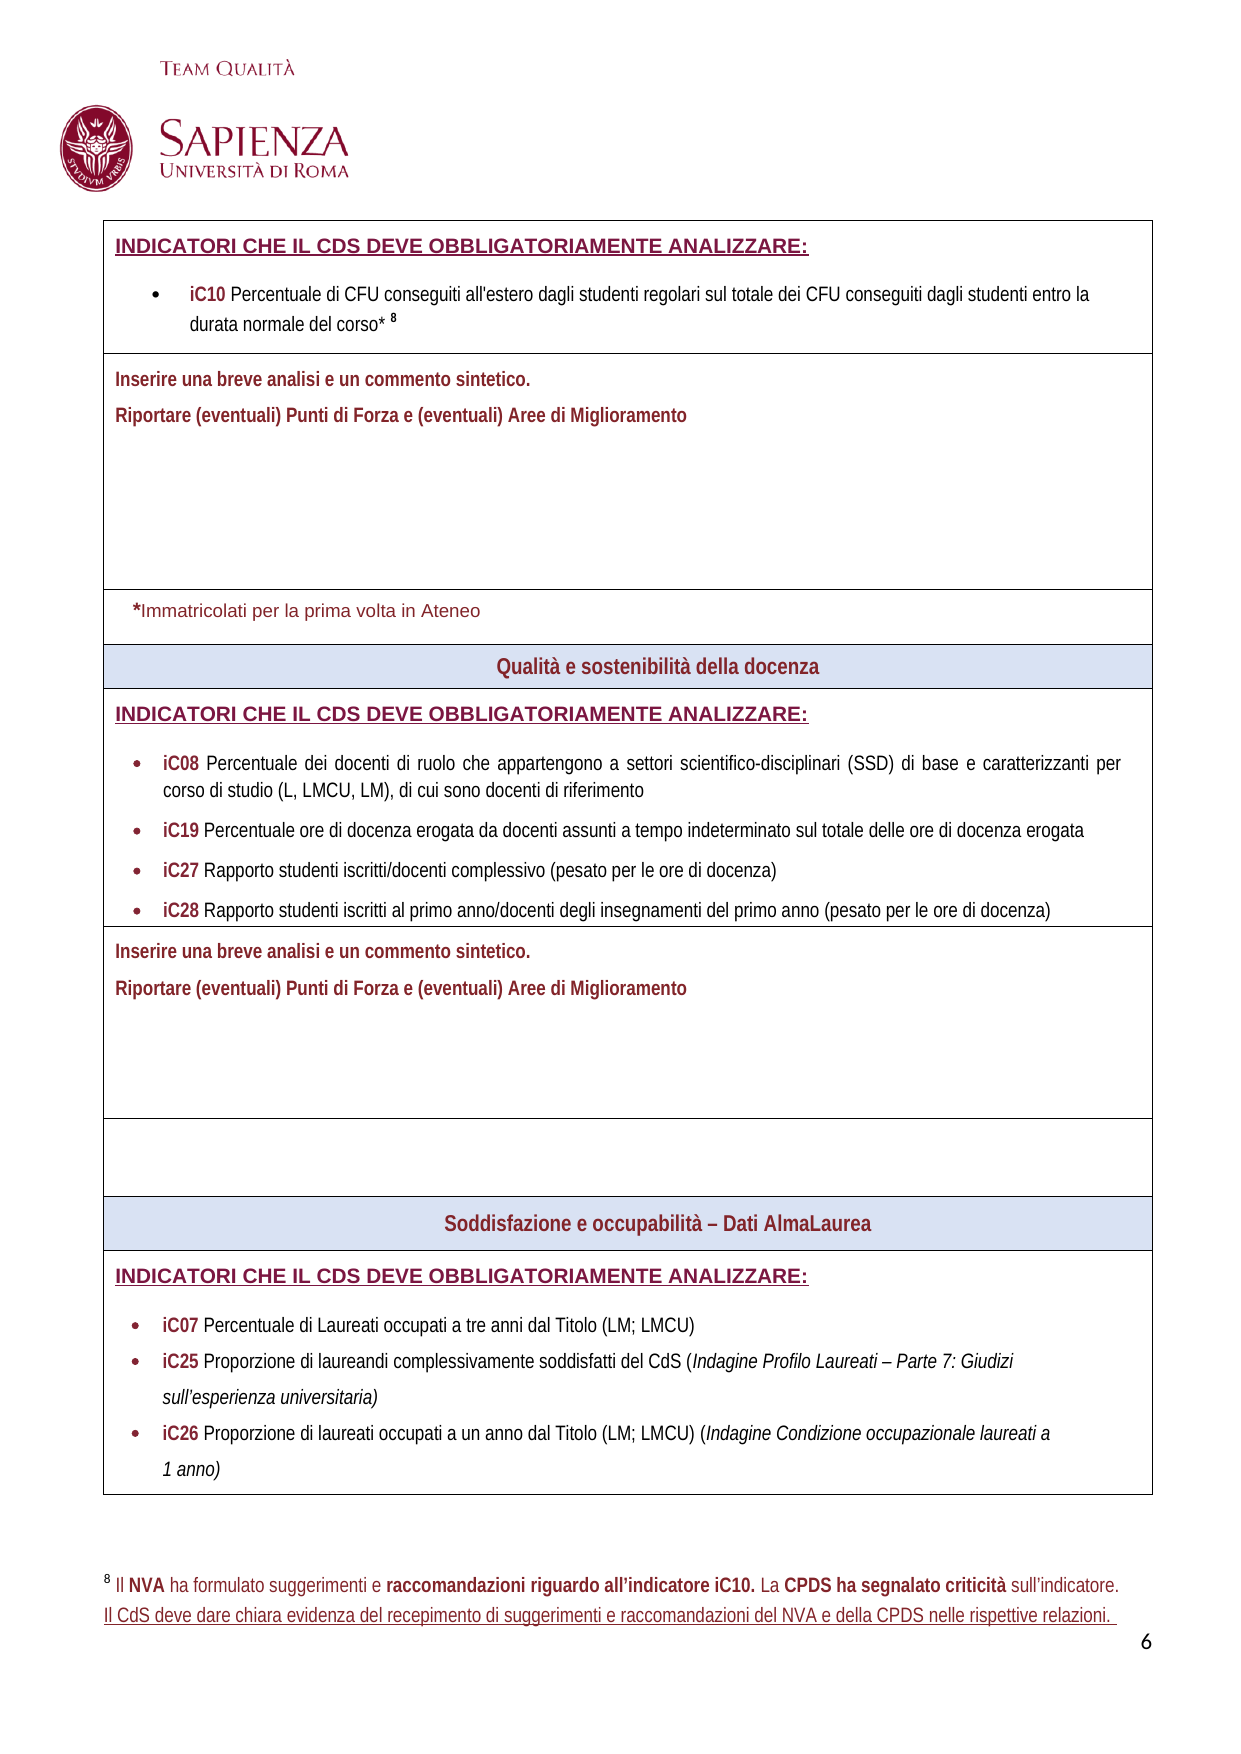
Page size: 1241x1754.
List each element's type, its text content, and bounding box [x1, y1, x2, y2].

picture [59, 59, 349, 192]
table_cell [104, 1119, 1152, 1196]
table_cell INDICATORI CHE IL CDS DEVE OBBLIGATORIAMENTE ANALIZZARE: iC07 Percentuale di Laureati occupati a tre anni dal Titolo (LM; LMCU) iC25 Proporzione di laureandi complessivamente soddisfatti del CdS (Indagine Profilo Laureati – Parte 7: Giudizi sull’esperienza universitaria) iC26 Proporzione di laureati occupati a un anno dal Titolo (LM; LMCU) (Indagine Condizione occupazionale laureati a 1 anno) [104, 1251, 1152, 1493]
table_cell Soddisfazione e occupabilità – Dati AlmaLaurea [104, 1197, 1152, 1250]
table_cell Inserire una breve analisi e un commento sintetico. Riportare (eventuali) Punti di Forza e (eventuali) Aree di Miglioramento [104, 927, 1152, 1118]
table_cell INDICATORI CHE IL CDS DEVE OBBLIGATORIAMENTE ANALIZZARE: iC10 Percentuale di CFU conseguiti all'estero dagli studenti regolari sul totale dei CFU conseguiti dagli studenti entro la durata normale del corso* [104, 221, 1152, 353]
table_cell *Immatricolati per la prima volta in Ateneo [104, 590, 1152, 644]
table_cell Inserire una breve analisi e un commento sintetico. Riportare (eventuali) Punti di Forza e (eventuali) Aree di Miglioramento [104, 354, 1152, 589]
table_cell INDICATORI CHE IL CDS DEVE OBBLIGATORIAMENTE ANALIZZARE: iC08 Percentuale dei docenti di ruolo che appartengono a settori scientifico-disciplinari (SSD) di base e caratterizzanti per corso di studio (L, LMCU, LM), di cui sono docenti di riferimento iC19 Percentuale ore di docenza erogata da docenti assunti a tempo indeterminato sul totale delle ore di docenza erogata iC27 Rapporto studenti iscritti/docenti complessivo (pesato per le ore di docenza) iC28 Rapporto studenti iscritti al primo anno/docenti degli insegnamenti del primo anno (pesato per le ore di docenza) [104, 689, 1152, 926]
table_cell Qualità e sostenibilità della docenza [104, 645, 1152, 688]
